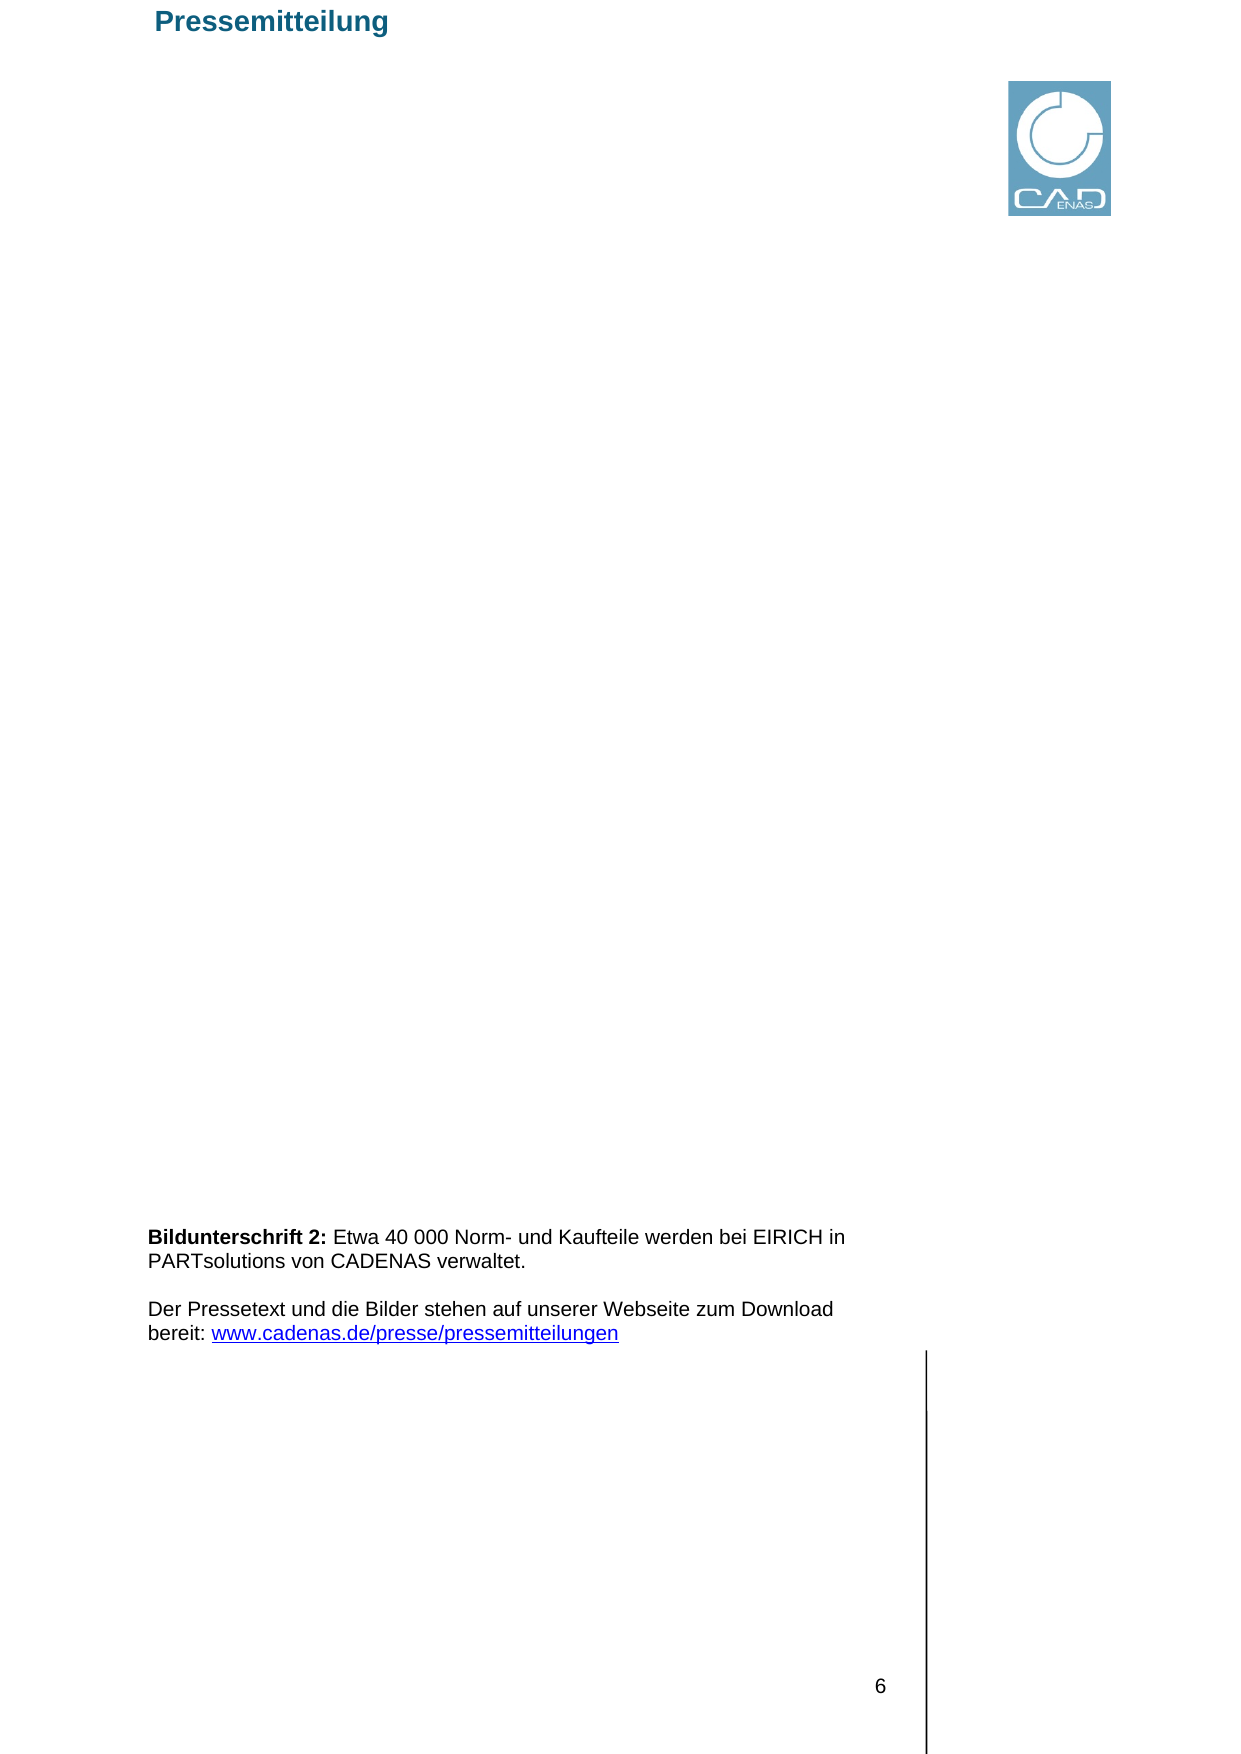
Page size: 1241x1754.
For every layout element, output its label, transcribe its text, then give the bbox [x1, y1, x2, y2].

text Bildunterschrift 2: Etwa 40 000 Norm- und Kaufteile werden bei EIRICH in PARTsolutions von CADENAS verwaltet. [148, 1225, 886, 1273]
text Der Pressetext und die Bilder stehen auf unserer Webseite zum Download bereit: www.cadenas.de/presse/pressemitteilungen [148, 1297, 856, 1344]
picture [1008, 81, 1111, 216]
